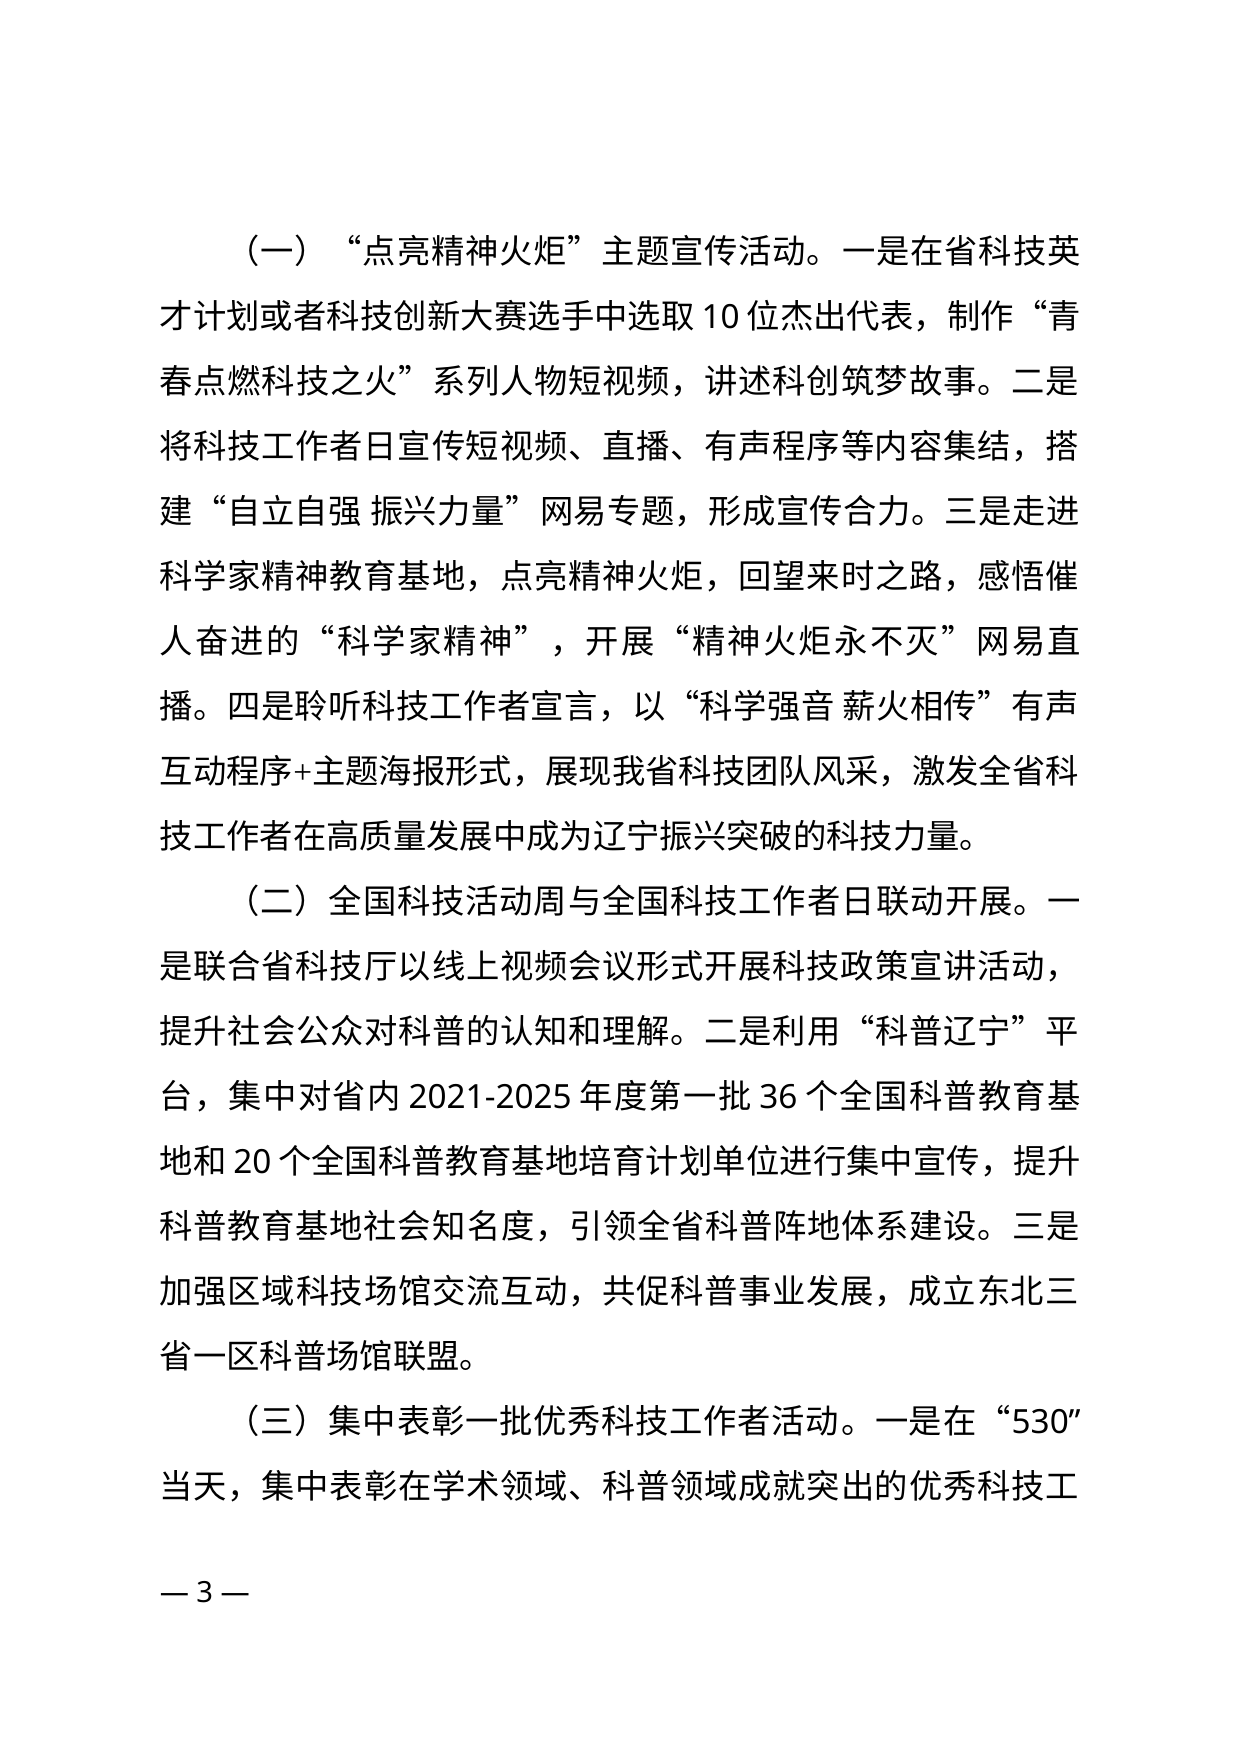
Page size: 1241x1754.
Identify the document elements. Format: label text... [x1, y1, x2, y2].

text （二）全国科技活动周与全国科技工作者日联动开展。一是联合省科技厅以线上视频会议形式开展科技政策宣讲活动，提升社会公众对科普的认知和理解。二是利用“科普辽宁”平台，集中对省内2021-2025年度第一批36个全国科普教育基地和20个全国科普教育基地培育计划单位进行集中宣传，提升科普教育基地社会知名度，引领全省科普阵地体系建设。三是加强区域科技场馆交流互动，共促科普事业发展，成立东北三省一区科普场馆联盟。 [159, 867, 1081, 1387]
text （一）“点亮精神火炬”主题宣传活动。一是在省科技英才计划或者科技创新大赛选手中选取10位杰出代表，制作“青春点燃科技之火”系列人物短视频，讲述科创筑梦故事。二是将科技工作者日宣传短视频、直播、有声程序等内容集结，搭建“自立自强 振兴力量”网易专题，形成宣传合力。三是走进科学家精神教育基地，点亮精神火炬，回望来时之路，感悟催人奋进的“科学家精神”，开展“精神火炬永不灭”网易直播。四是聆听科技工作者宣言，以“科学强音 薪火相传”有声互动程序+主题海报形式，展现我省科技团队风采，激发全省科技工作者在高质量发展中成为辽宁振兴突破的科技力量。 [159, 217, 1081, 867]
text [159, 1387, 1081, 1517]
